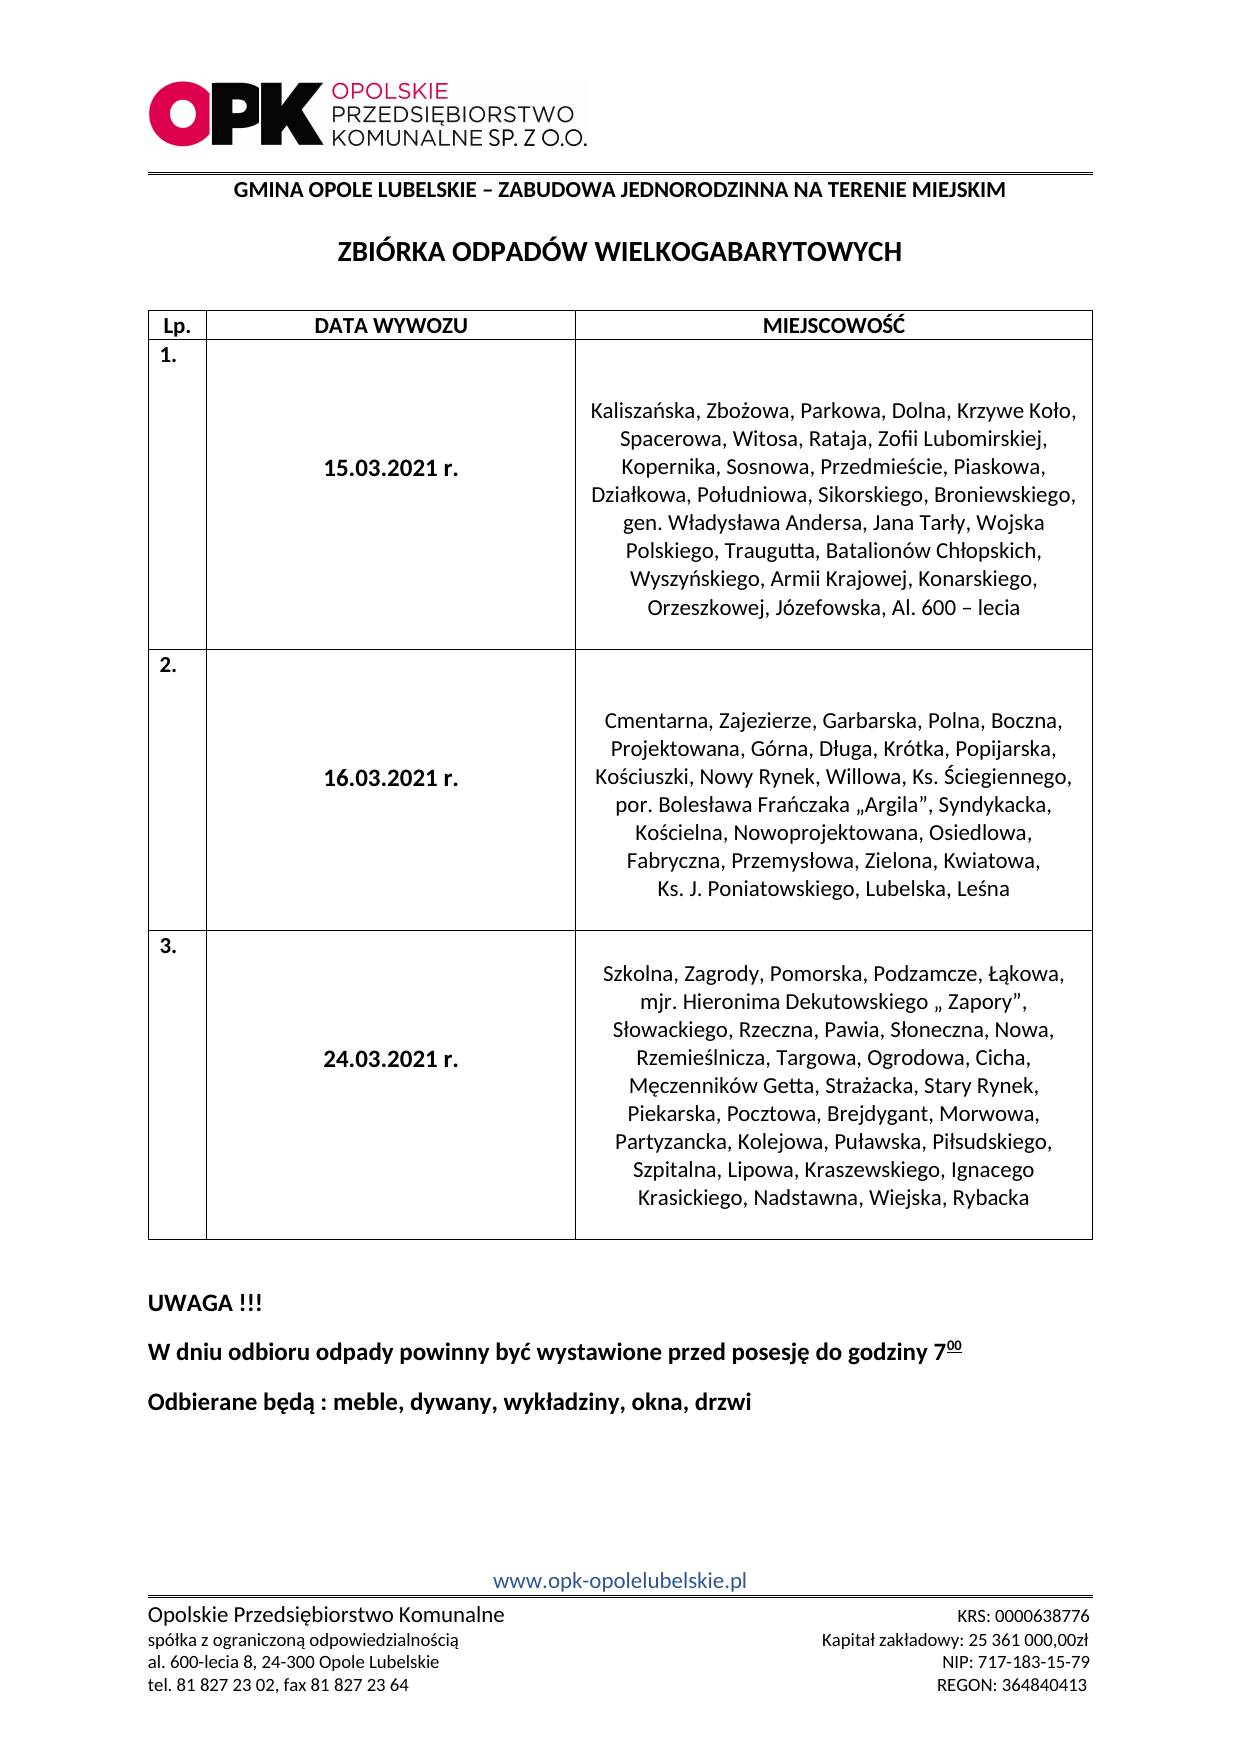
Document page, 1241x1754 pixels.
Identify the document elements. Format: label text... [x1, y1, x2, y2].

table_cell 2. [149, 650, 206, 930]
table_header Lp. [149, 311, 206, 339]
table_cell Kaliszańska, Zbożowa, Parkowa, Dolna, Krzywe Koło, Spacerowa, Witosa, Rataja, Zofii Lubomirskiej, Kopernika, Sosnowa, Przedmieście, Piaskowa, Działkowa, Południowa, Sikorskiego, Broniewskiego, gen. Władysława Andersa, Jana Tarły, Wojska Polskiego, Traugutta, Batalionów Chłopskich, Wyszyńskiego, Armii Krajowej, Konarskiego, Orzeszkowej, Józefowska, Al. 600 – lecia [576, 340, 1092, 649]
text W dniu odbioru odpady powinny być wystawione przed posesję do godziny 700 [148, 1337, 1093, 1367]
text ZBIÓRKA ODPADÓW WIELKOGABARYTOWYCH [148, 233, 1093, 269]
table_cell 1. [149, 340, 206, 649]
text Odbierane będą : meble, dywany, wykładziny, okna, drzwi [148, 1386, 1093, 1417]
table_cell Szkolna, Zagrody, Pomorska, Podzamcze, Łąkowa, mjr. Hieronima Dekutowskiego „ Zapory”, Słowackiego, Rzeczna, Pawia, Słoneczna, Nowa, Rzemieślnicza, Targowa, Ogrodowa, Cicha, Męczenników Getta, Strażacka, Stary Rynek, Piekarska, Pocztowa, Brejdygant, Morwowa, Partyzancka, Kolejowa, Puławska, Piłsudskiego, Szpitalna, Lipowa, Kraszewskiego, Ignacego Krasickiego, Nadstawna, Wiejska, Rybacka [576, 931, 1092, 1239]
table_header DATA WYWOZU [207, 311, 575, 339]
table_cell 3. [149, 931, 206, 1239]
picture [147, 79, 589, 150]
table_cell 24.03.2021 r. [207, 931, 575, 1239]
table_header MIEJSCOWOŚĆ [576, 311, 1092, 339]
table_cell Cmentarna, Zajezierze, Garbarska, Polna, Boczna, Projektowana, Górna, Długa, Krótka, Popijarska, Kościuszki, Nowy Rynek, Willowa, Ks. Ściegiennego, por. Bolesława Frańczaka „Argila”, Syndykacka, Kościelna, Nowoprojektowana, Osiedlowa, Fabryczna, Przemysłowa, Zielona, Kwiatowa, Ks. J. Poniatowskiego, Lubelska, Leśna [576, 650, 1092, 930]
text GMINA OPOLE LUBELSKIE – ZABUDOWA JEDNORODZINNA NA TERENIE MIEJSKIM [148, 175, 1093, 203]
table_cell 15.03.2021 r. [207, 340, 575, 649]
table_cell 16.03.2021 r. [207, 650, 575, 930]
text UWAGA !!! [148, 1287, 1093, 1317]
